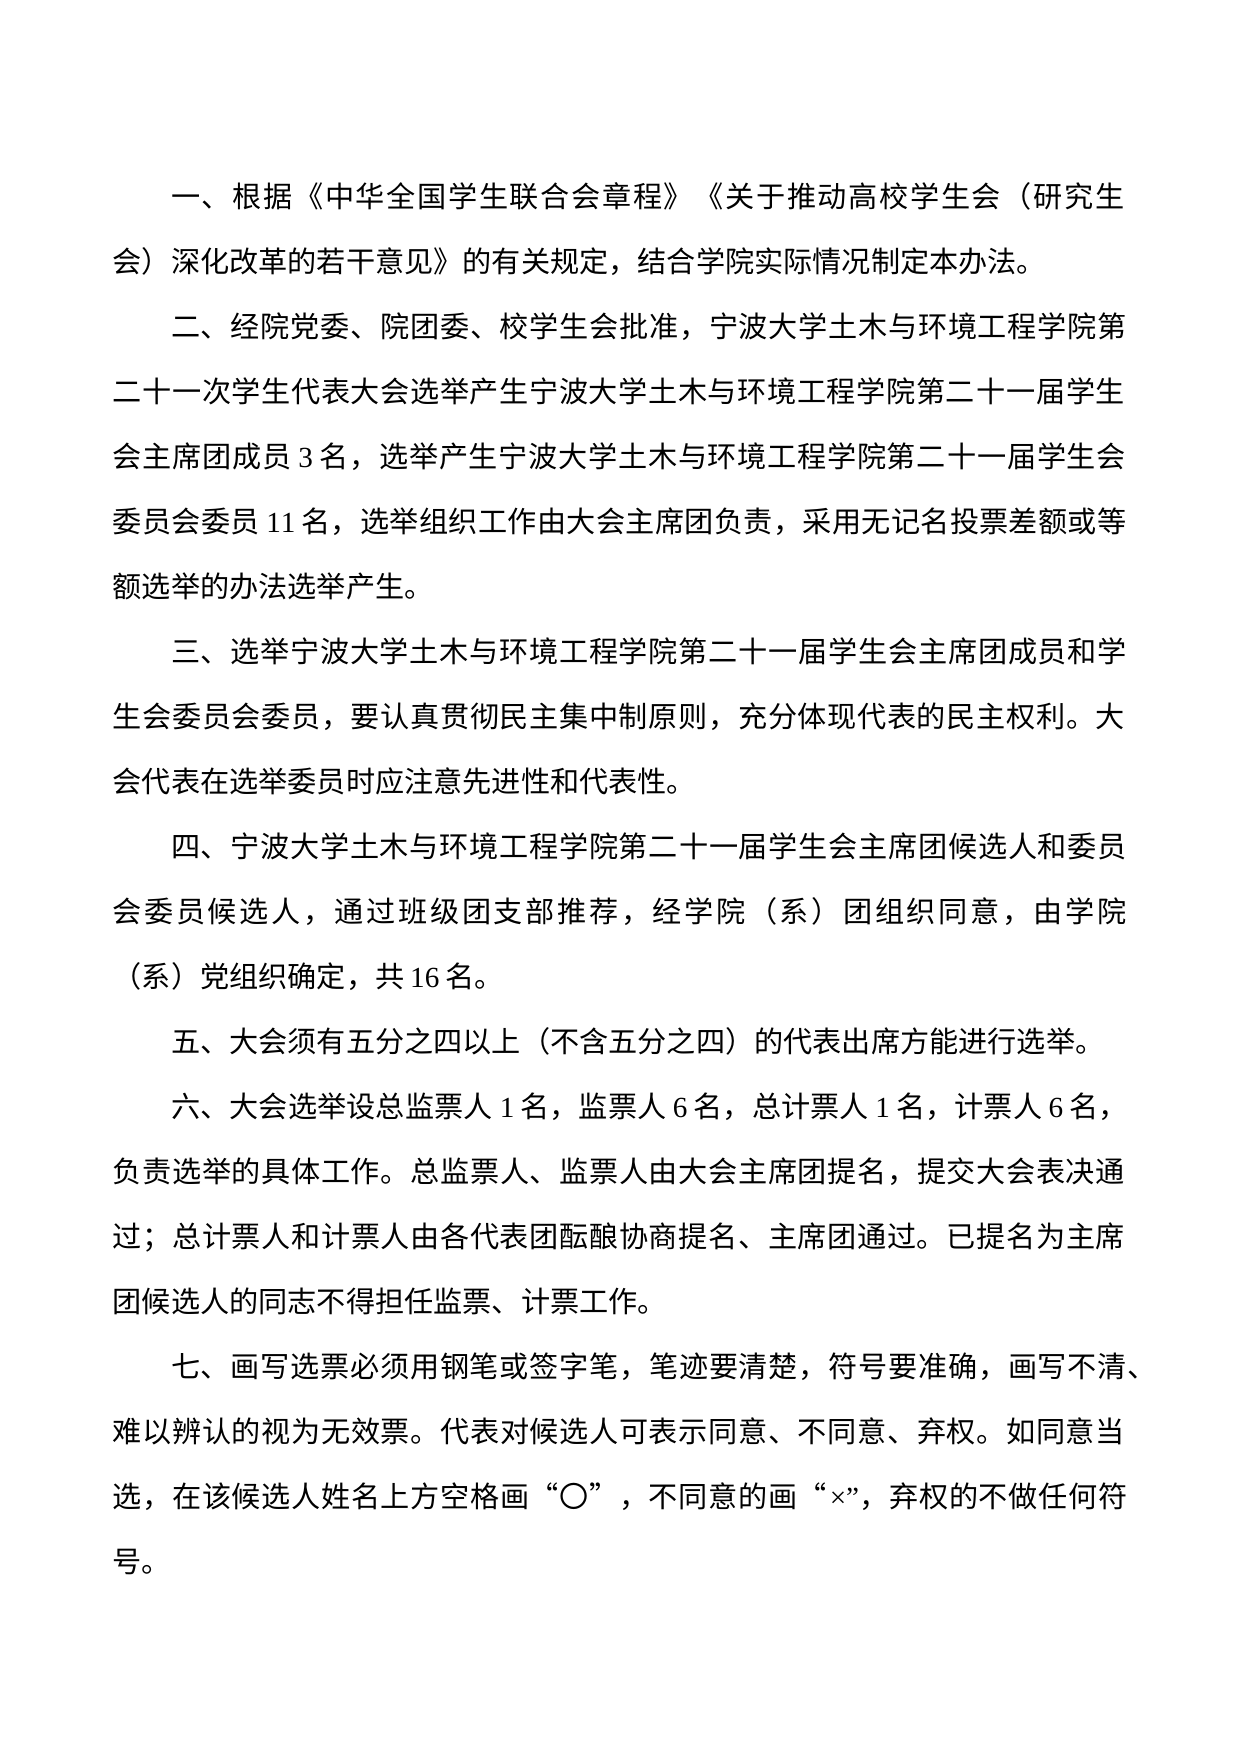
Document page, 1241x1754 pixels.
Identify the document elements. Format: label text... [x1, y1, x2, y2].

text 六、大会选举设总监票人1名，监票人6名，总计票人1名，计票人6名，负责选举的具体工作。总监票人、监票人由大会主席团提名，提交大会表决通过；总计票人和计票人由各代表团酝酿协商提名、主席团通过。已提名为主席团候选人的同志不得担任监票、计票工作。 [112, 1072, 1128, 1332]
text 三、选举宁波大学土木与环境工程学院第二十一届学生会主席团成员和学生会委员会委员，要认真贯彻民主集中制原则，充分体现代表的民主权利。大会代表在选举委员时应注意先进性和代表性。 [112, 617, 1128, 812]
text 一、根据《中华全国学生联合会章程》《关于推动高校学生会（研究生会）深化改革的若干意见》的有关规定，结合学院实际情况制定本办法。 [112, 162, 1128, 292]
text 五、大会须有五分之四以上（不含五分之四）的代表出席方能进行选举。 [112, 1007, 1128, 1072]
text 七、画写选票必须用钢笔或签字笔，笔迹要清楚，符号要准确，画写不清、难以辨认的视为无效票。代表对候选人可表示同意、不同意、弃权。如同意当选，在该候选人姓名上方空格画“〇”，不同意的画“×”，弃权的不做任何符号。 [112, 1332, 1128, 1592]
text 二、经院党委、院团委、校学生会批准，宁波大学土木与环境工程学院第二十一次学生代表大会选举产生宁波大学土木与环境工程学院第二十一届学生会主席团成员3名，选举产生宁波大学土木与环境工程学院第二十一届学生会委员会委员11名，选举组织工作由大会主席团负责，采用无记名投票差额或等额选举的办法选举产生。 [112, 292, 1128, 617]
text 四、宁波大学土木与环境工程学院第二十一届学生会主席团候选人和委员会委员候选人，通过班级团支部推荐，经学院（系）团组织同意，由学院（系）党组织确定，共16名。 [112, 812, 1128, 1007]
